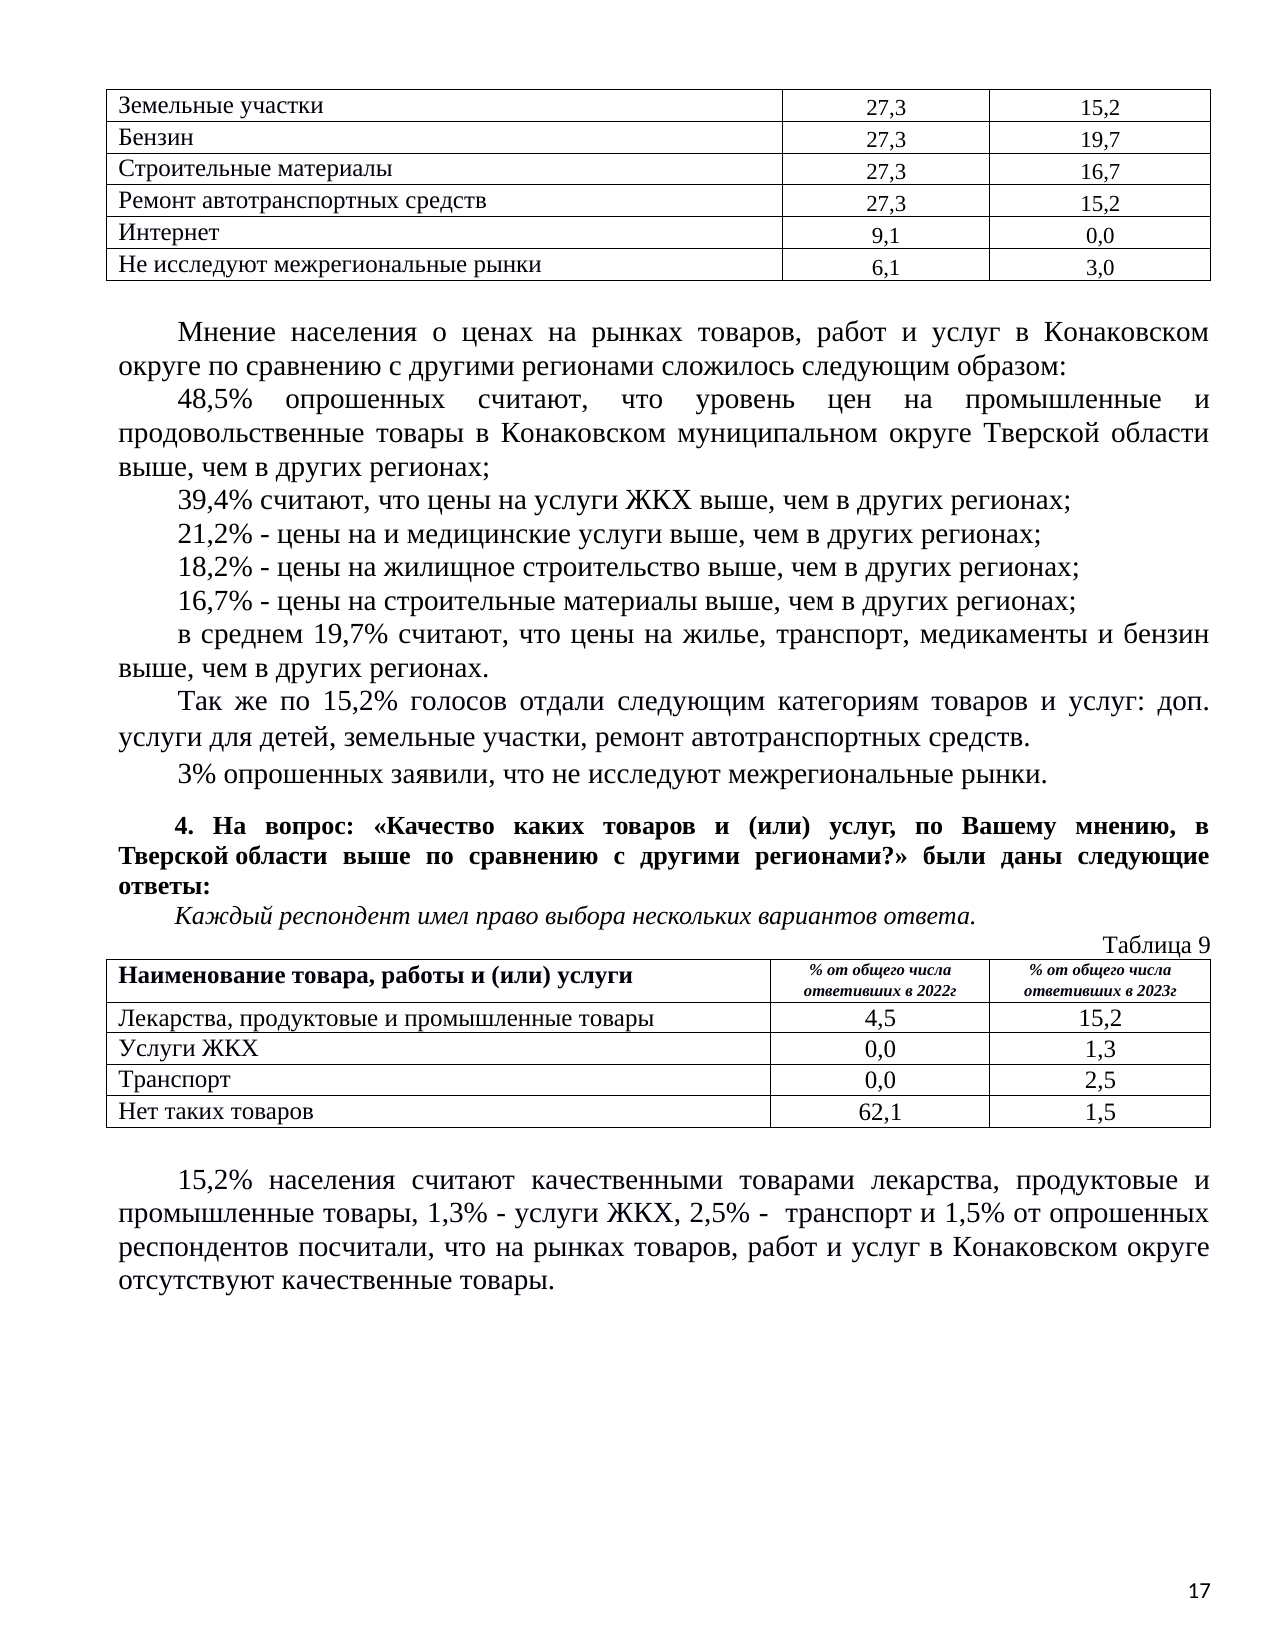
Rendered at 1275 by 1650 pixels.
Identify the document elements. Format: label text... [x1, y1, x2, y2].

table_cell 0,0 [771, 1065, 989, 1095]
table_cell 9,1 [783, 217, 989, 248]
text 3% опрошенных заявили, что не исследуют межрегиональные рынки. [156, 756, 1211, 789]
table_cell 19,7 [990, 122, 1210, 152]
table_cell Транспорт [107, 1065, 770, 1095]
table_header Наименование товара, работы и (или) услуги [107, 960, 770, 1002]
table_cell Интернет [107, 217, 782, 248]
text 16,7% - цены на строительные материалы выше, чем в других регионах; [118, 583, 1211, 616]
table_cell 0,0 [990, 217, 1210, 248]
text Таблица 9 [118, 930, 1211, 959]
table_cell 6,1 [783, 249, 989, 280]
text в среднем 19,7% считают, что цены на жилье, транспорт, медикаменты и бензин выше, чем в других регионах. [118, 616, 1211, 683]
table_cell 1,3 [990, 1033, 1210, 1063]
table_cell 27,3 [783, 185, 989, 216]
table_cell Лекарства, продуктовые и промышленные товары [107, 1003, 770, 1032]
text 18,2% - цены на жилищное строительство выше, чем в других регионах; [118, 549, 1211, 583]
table_cell Земельные участки [107, 90, 782, 121]
table_cell Ремонт автотранспортных средств [107, 185, 782, 216]
table_cell Бензин [107, 122, 782, 152]
table_cell 27,3 [783, 154, 989, 184]
table_cell 1,5 [990, 1096, 1210, 1127]
text 21,2% - цены на и медицинские услуги выше, чем в других регионах; [118, 516, 1211, 549]
table_header % от общего числа ответивших в 2023г [990, 960, 1210, 1002]
table_header % от общего числа ответивших в 2022г [771, 960, 989, 1002]
table_cell Строительные материалы [107, 154, 782, 184]
text Каждый респондент имел право выбора нескольких вариантов ответа. [118, 900, 1211, 930]
table_cell 15,2 [990, 90, 1210, 121]
table_cell Нет таких товаров [107, 1096, 770, 1127]
text 4. На вопрос: «Качество каких товаров и (или) услуг, по Вашему мнению, в Тверской области выше по сравнению с другими регионами?» были даны следующие ответы: [118, 810, 1211, 900]
table_cell 15,2 [990, 1003, 1210, 1032]
table_cell Не исследуют межрегиональные рынки [107, 249, 782, 280]
table_cell 62,1 [771, 1096, 989, 1127]
table_cell Услуги ЖКХ [107, 1033, 770, 1063]
table_cell 2,5 [990, 1065, 1210, 1095]
table_cell 4,5 [771, 1003, 989, 1032]
table_cell 16,7 [990, 154, 1210, 184]
table_cell 3,0 [990, 249, 1210, 280]
text 48,5% опрошенных считают, что уровень цен на промышленные и продовольственные товары в Конаковском муниципальном округе Тверской области выше, чем в других регионах; [118, 382, 1211, 482]
text Мнение населения о ценах на рынках товаров, работ и услуг в Конаковском округе по сравнению с другими регионами сложилось следующим образом: [118, 314, 1211, 382]
table_cell 0,0 [771, 1033, 989, 1063]
table_cell 27,3 [783, 90, 989, 121]
table_cell 15,2 [990, 185, 1210, 216]
list Так же по 15,2% голосов отдали следующим категориям товаров и услуг: доп. услуги для детей, земельные участки, ремонт автотранспортных средств. [118, 683, 1211, 753]
text 39,4% считают, что цены на услуги ЖКХ выше, чем в других регионах; [118, 482, 1211, 516]
list 15,2% населения считают качественными товарами лекарства, продуктовые и промышленные товары, 1,3% - услуги ЖКХ, 2,5% - транспорт и 1,5% от опрошенных респондентов посчитали, что на рынках товаров, работ и услуг в Конаковском округе отсутствуют качественные товары. [118, 1162, 1211, 1296]
table_cell 27,3 [783, 122, 989, 152]
